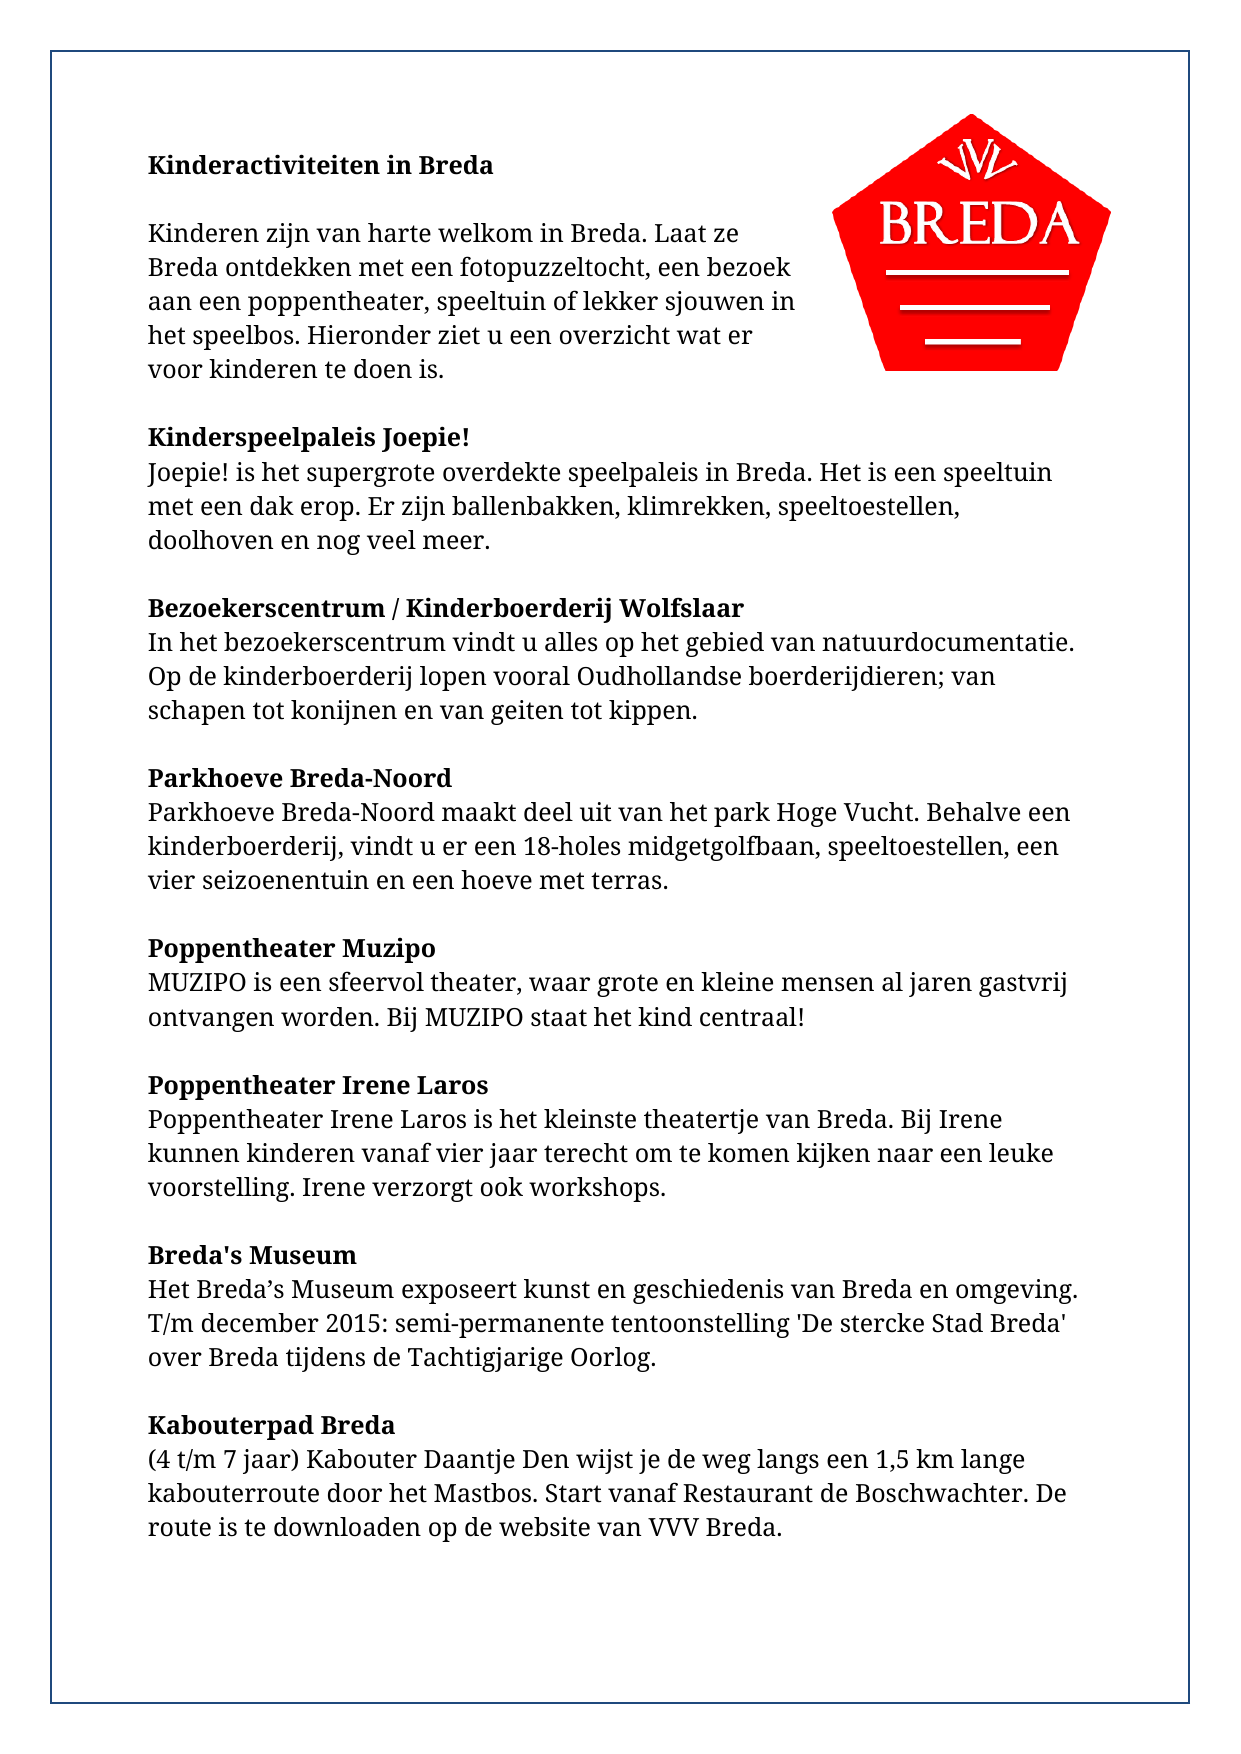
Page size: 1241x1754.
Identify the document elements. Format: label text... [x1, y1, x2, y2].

picture [828, 114, 1114, 374]
text Poppentheater Irene Laros [148, 1067, 1093, 1101]
text Kinderactiviteiten in Breda [148, 148, 828, 182]
text Het Breda’s Museum exposeert kunst en geschiedenis van Breda en omgeving. T/m december 2015: semi-permanente tentoonstelling 'De stercke Stad Breda' over Breda tijdens de Tachtigjarige Oorlog. [148, 1272, 1093, 1374]
text Poppentheater Irene Laros is het kleinste theatertje van Breda. Bij Irene kunnen kinderen vanaf vier jaar terecht om te komen kijken naar een leuke voorstelling. Irene verzorgt ook workshops. [148, 1101, 1093, 1203]
text Joepie! is het supergrote overdekte speelpaleis in Breda. Het is een speeltuin met een dak erop. Er zijn ballenbakken, klimrekken, speeltoestellen, doolhoven en nog veel meer. [148, 454, 1093, 556]
text MUZIPO is een sfeervol theater, waar grote en kleine mensen al jaren gastvrij ontvangen worden. Bij MUZIPO staat het kind centraal! [148, 965, 1093, 1033]
text Kinderen zijn van harte welkom in Breda. Laat ze Breda ontdekken met een fotopuzzeltocht, een bezoek aan een poppentheater, speeltuin of lekker sjouwen in het speelbos. Hieronder ziet u een overzicht wat er voor kinderen te doen is. [148, 216, 1093, 386]
text In het bezoekerscentrum vindt u alles op het gebied van natuurdocumentatie. Op de kinderboerderij lopen vooral Oudhollandse boerderijdieren; van schapen tot konijnen en van geiten tot kippen. [148, 624, 1093, 727]
text Bezoekerscentrum / Kinderboerderij Wolfslaar [148, 590, 1093, 624]
text Breda's Museum [148, 1238, 1093, 1272]
text (4 t/m 7 jaar) Kabouter Daantje Den wijst je de weg langs een 1,5 km lange kabouterroute door het Mastbos. Start vanaf Restaurant de Boschwachter. De route is te downloaden op de website van VVV Breda. [148, 1442, 1093, 1544]
text Kinderspeelpaleis Joepie! [148, 420, 1093, 454]
text Parkhoeve Breda-Noord [148, 761, 1093, 795]
text Poppentheater Muzipo [148, 931, 1093, 965]
text Parkhoeve Breda-Noord maakt deel uit van het park Hoge Vucht. Behalve een kinderboerderij, vindt u er een 18-holes midgetgolfbaan, speeltoestellen, een vier seizoenentuin en een hoeve met terras. [148, 795, 1093, 897]
text Kabouterpad Breda [148, 1408, 1093, 1442]
